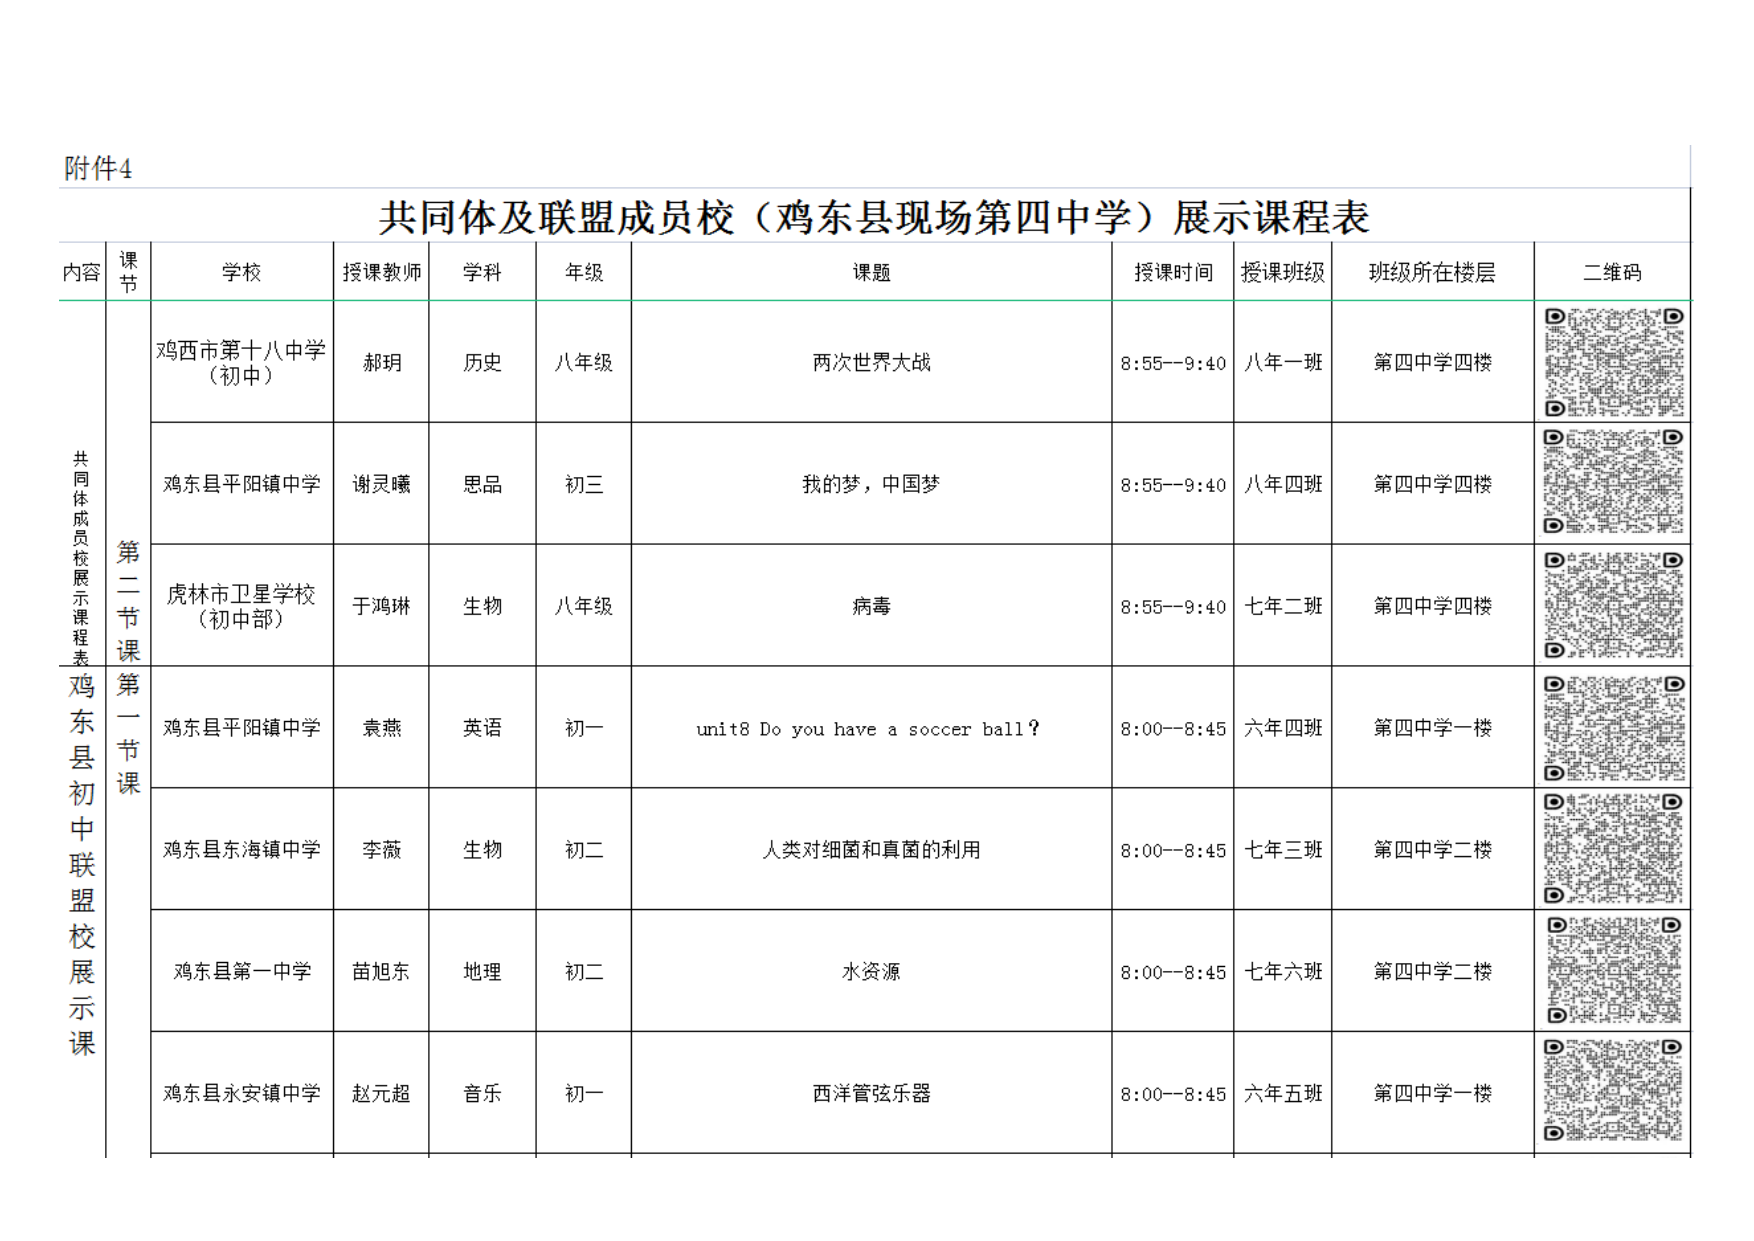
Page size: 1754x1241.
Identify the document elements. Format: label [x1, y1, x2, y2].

picture [59, 145, 1694, 1158]
